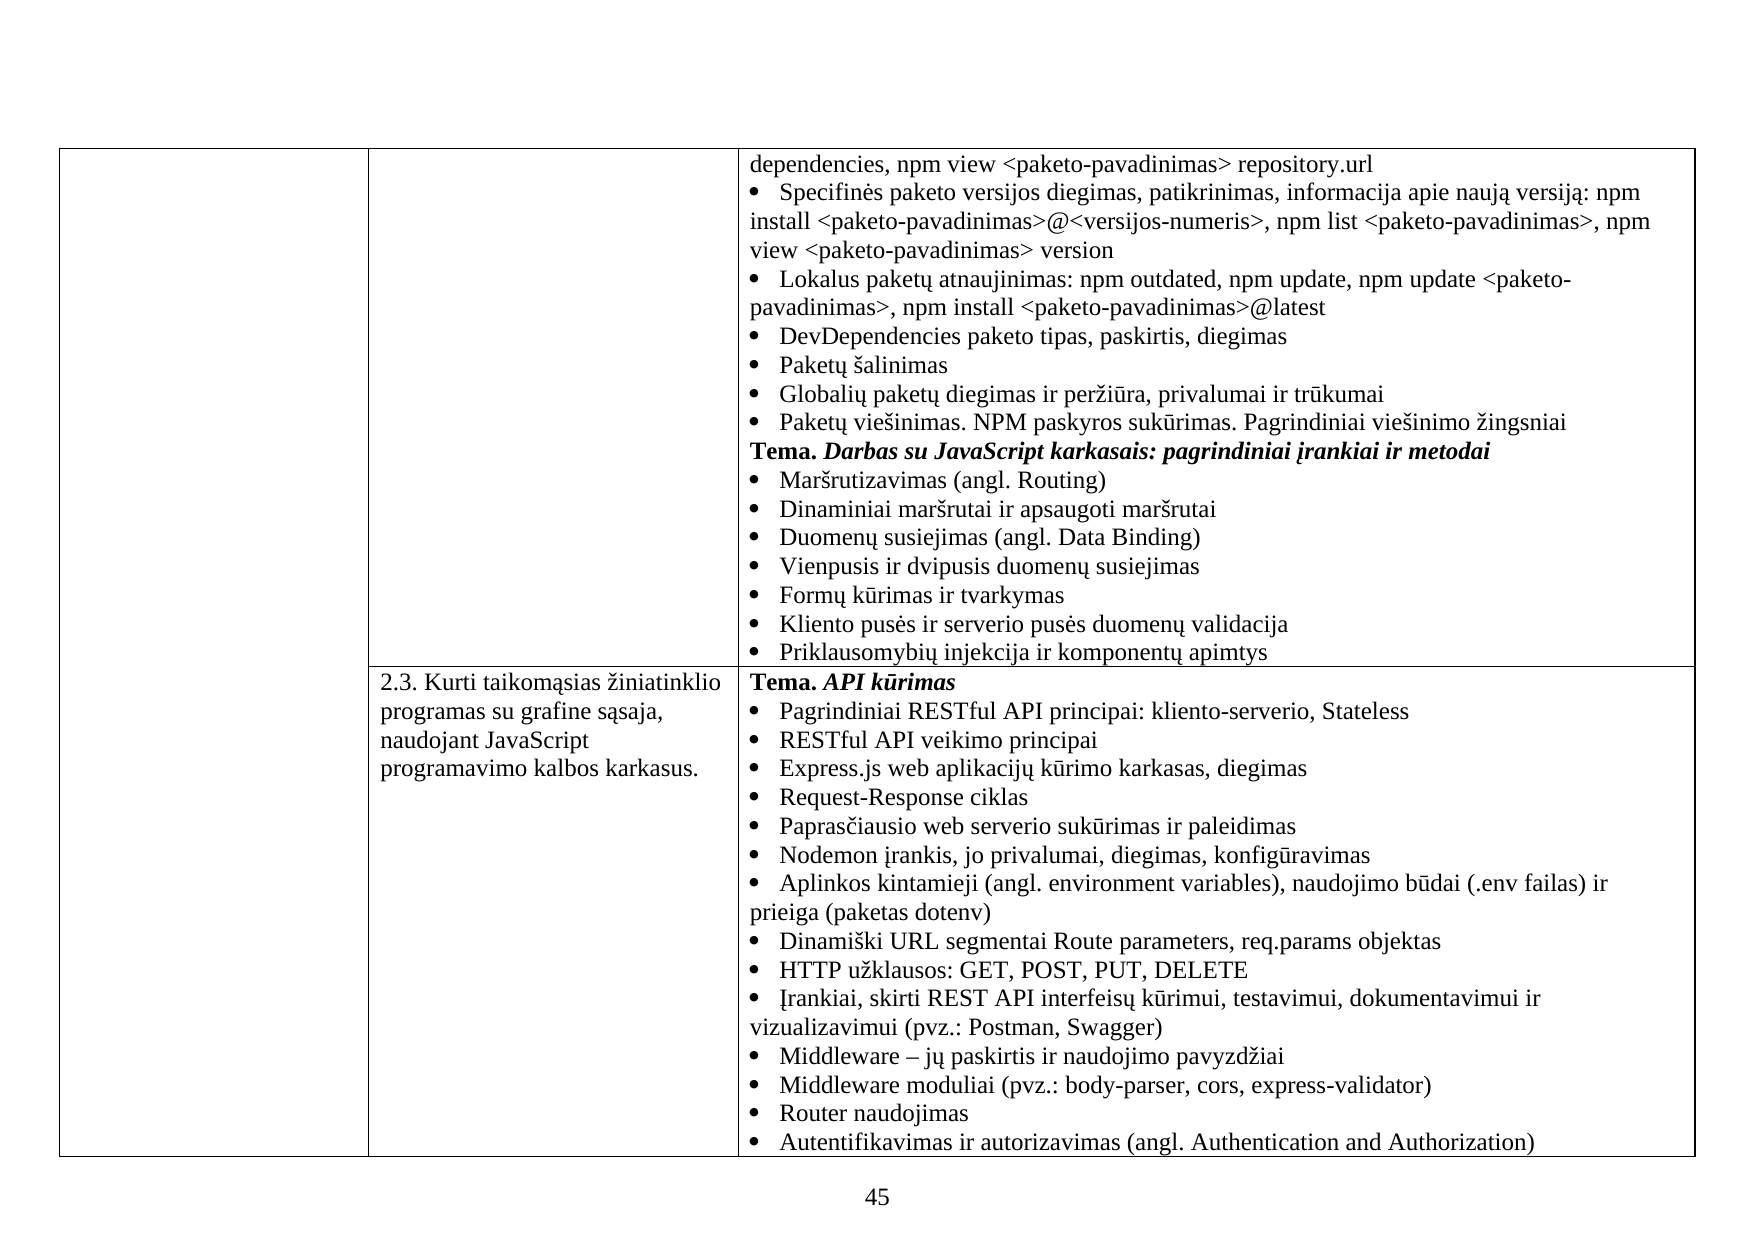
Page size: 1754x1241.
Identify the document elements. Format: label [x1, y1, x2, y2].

table_cell [739, 667, 1694, 1156]
table_cell [369, 667, 738, 1156]
table_cell [369, 149, 738, 666]
table_cell [739, 149, 1694, 666]
